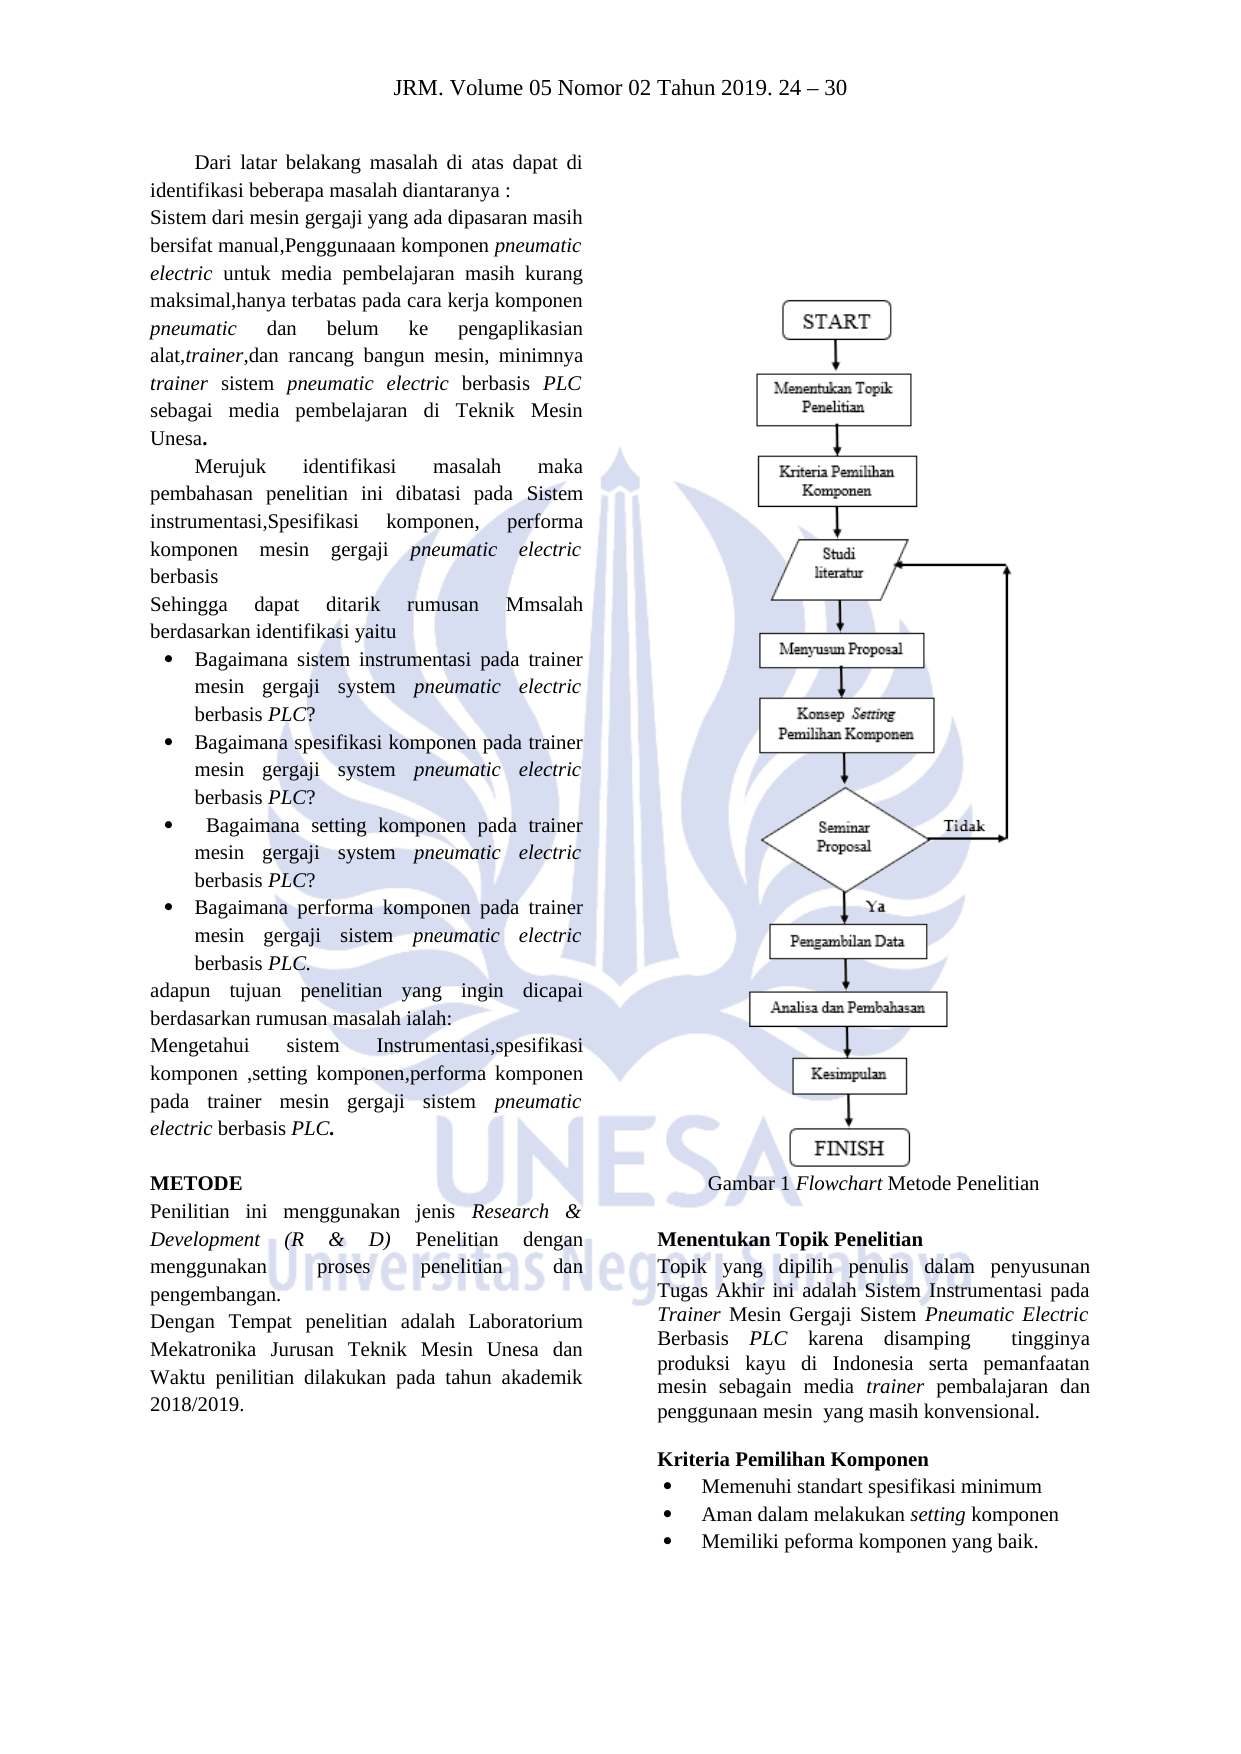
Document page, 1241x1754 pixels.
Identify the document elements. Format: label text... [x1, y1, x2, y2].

list Dari latar belakang masalah di atas dapat di identifikasi beberapa masalah diantaranya : [150, 150, 583, 202]
list Memiliki peforma komponen yang baik. [664, 1529, 1090, 1553]
list Bagaimana spesifikasi komponen pada trainer mesin gergaji system pneumatic electric berbasis PLC? [165, 730, 583, 809]
picture [742, 290, 1033, 1183]
list Aman dalam melakukan setting komponen [664, 1502, 1090, 1526]
text METODE [150, 1171, 583, 1195]
list Merujuk identifikasi masalah maka pembahasan penelitian ini dibatasi pada Sistem instrumentasi,Spesifikasi komponen, performa komponen mesin gergaji pneumatic electric berbasis [150, 454, 583, 588]
text Menentukan Topik Penelitian [657, 1227, 1090, 1251]
text Penilitian ini menggunakan jenis Research & Development (R & D) Penelitian dengan menggunakan proses penelitian dan pengembangan. [150, 1199, 583, 1306]
text Mengetahui sistem Instrumentasi,spesifikasi komponen ,setting komponen,performa komponen pada trainer mesin gergaji sistem pneumatic electric berbasis PLC. [150, 1033, 583, 1140]
text Sistem dari mesin gergaji yang ada dipasaran masih bersifat manual,Penggunaaan komponen pneumatic electric untuk media pembelajaran masih kurang maksimal,hanya terbatas pada cara kerja komponen pneumatic dan belum ke pengaplikasian alat,trainer,dan rancang bangun mesin, minimnya trainer sistem pneumatic electric berbasis PLC sebagai media pembelajaran di Teknik Mesin Unesa. [150, 205, 583, 450]
list Bagaimana setting komponen pada trainer mesin gergaji system pneumatic electric berbasis PLC? [165, 812, 583, 892]
text Kriteria Pemilihan Komponen [657, 1447, 1090, 1471]
list Bagaimana sistem instrumentasi pada trainer mesin gergaji system pneumatic electric berbasis PLC? [165, 647, 583, 726]
text Gambar 1 Flowchart Metode Penelitian [657, 1171, 1090, 1195]
text Dengan Tempat penelitian adalah Laboratorium Mekatronika Jurusan Teknik Mesin Unesa dan Waktu penilitian dilakukan pada tahun akademik 2018/2019. [150, 1309, 583, 1416]
list Bagaimana performa komponen pada trainer mesin gergaji sistem pneumatic electric berbasis PLC. [165, 895, 583, 974]
text Sehingga dapat ditarik rumusan Mmsalah berdasarkan identifikasi yaitu [150, 592, 583, 643]
list Memenuhi standart spesifikasi minimum [664, 1474, 1090, 1498]
text Topik yang dipilih penulis dalam penyusunan Tugas Akhir ini adalah Sistem Instrumentasi pada Trainer Mesin Gergaji Sistem Pneumatic Electric Berbasis PLC karena disamping tingginya produksi kayu di Indonesia serta pemanfaatan mesin sebagain media trainer pembalajaran dan penggunaan mesin yang masih konvensional. [657, 1254, 1090, 1423]
text adapun tujuan penelitian yang ingin dicapai berdasarkan rumusan masalah ialah: [150, 978, 583, 1030]
